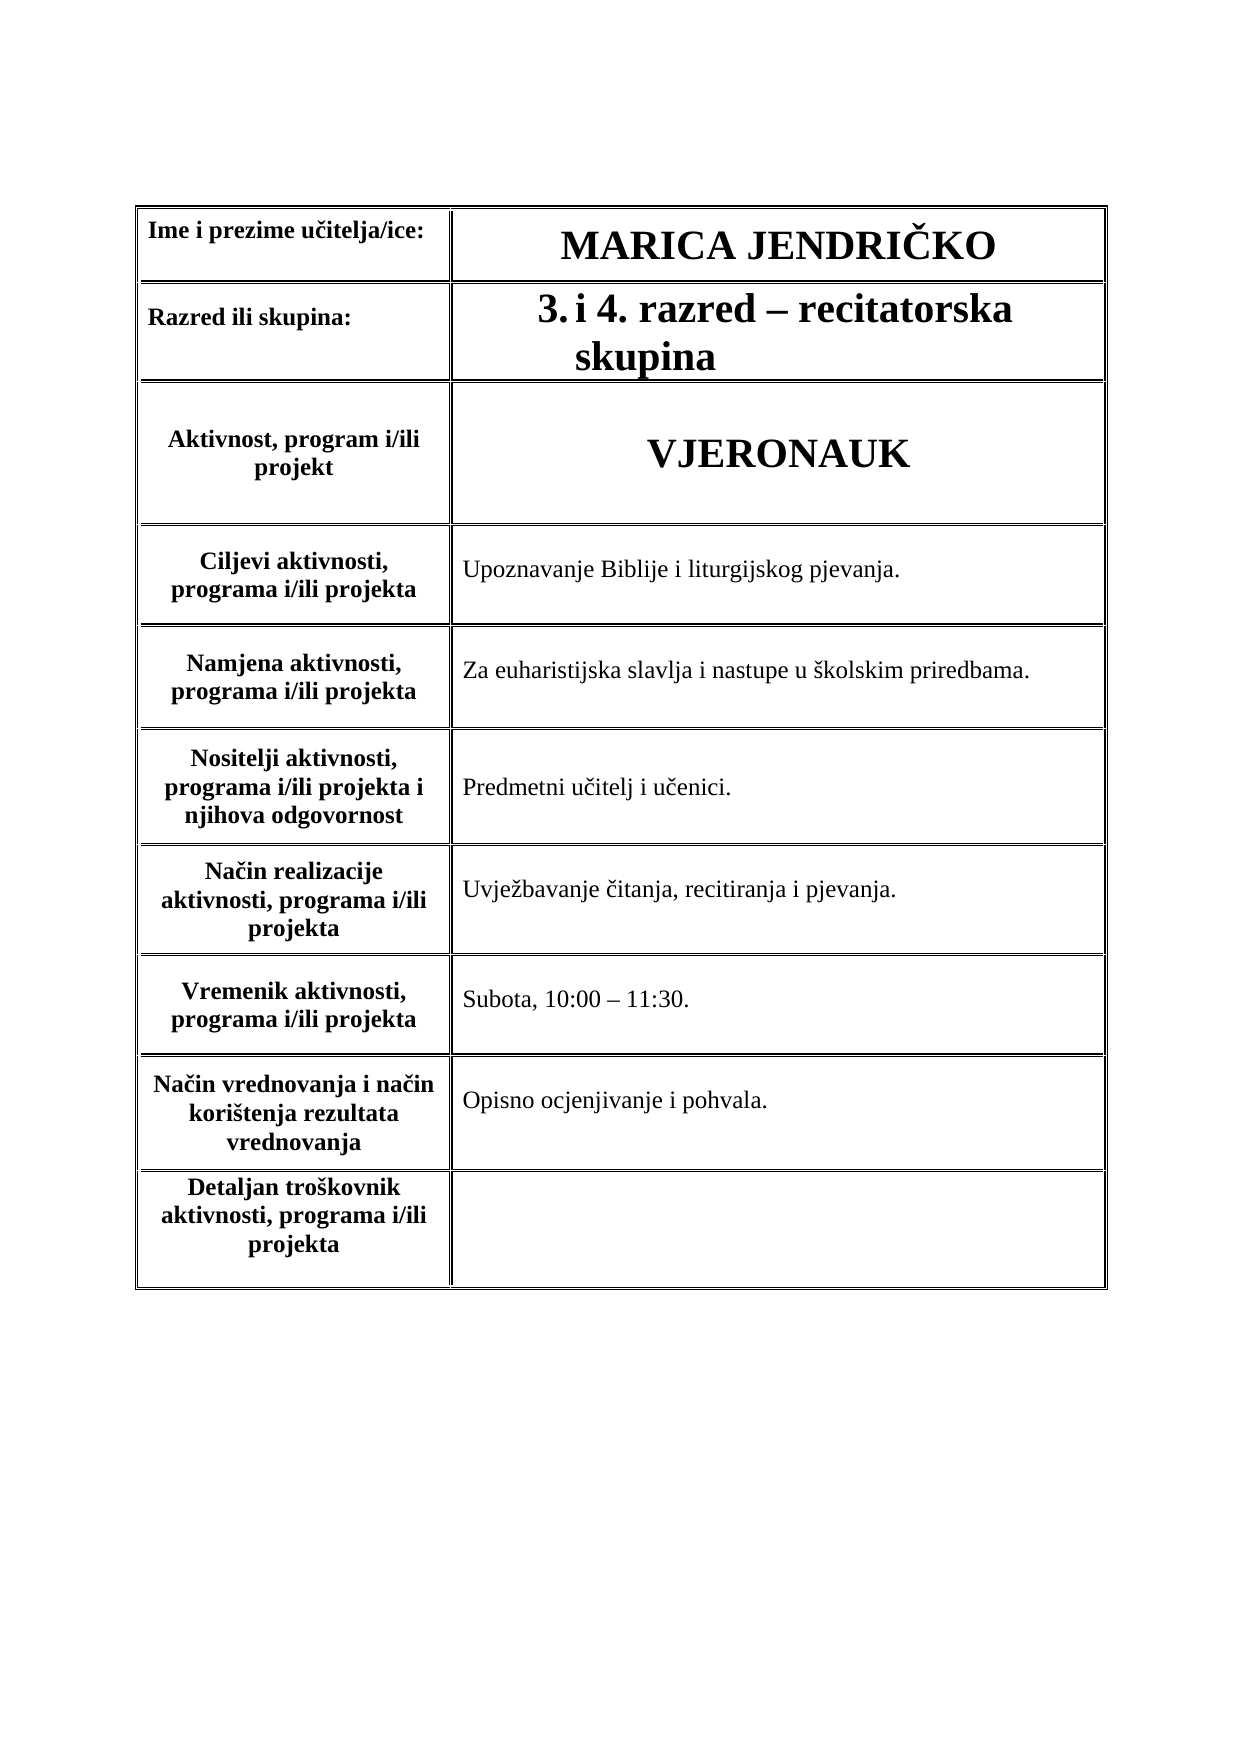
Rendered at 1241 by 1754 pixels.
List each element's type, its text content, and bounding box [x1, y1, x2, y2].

table_cell VJERONAUK [453, 379, 1105, 523]
table_cell Namjena aktivnosti, programa i/ili projekta [138, 623, 449, 726]
table_cell [451, 1169, 1106, 1287]
table_cell Subota, 10:00 – 11:30. [453, 953, 1105, 1053]
table_cell Opisno ocjenjivanje i pohvala. [453, 1053, 1105, 1169]
table_cell i 4. razred – recitatorska skupina [453, 280, 1105, 379]
table_cell Za euharistijska slavlja i nastupe u školskim priredbama. [453, 623, 1105, 726]
table_cell Upoznavanje Biblije i liturgijskog pjevanja. [451, 523, 1106, 623]
table_cell Ciljevi aktivnosti, programa i/ili projekta [136, 523, 451, 623]
table_cell Aktivnost, program i/ili projekt [138, 379, 449, 523]
table_cell Detaljan troškovnik aktivnosti, programa i/ili projekta [136, 1169, 451, 1287]
table_cell Predmetni učitelj i učenici. [453, 726, 1105, 843]
table_cell Razred ili skupina: [138, 280, 449, 379]
table_cell Uvježbavanje čitanja, recitiranja i pjevanja. [451, 843, 1106, 952]
table_cell Način realizacije aktivnosti, programa i/ili projekta [136, 843, 451, 952]
table_cell Vremenik aktivnosti, programa i/ili projekta [138, 953, 449, 1053]
table_header Ime i prezime učitelja/ice: [138, 207, 451, 280]
table_header MARICA JENDRIČKO [451, 209, 1104, 280]
table_cell Nositelji aktivnosti, programa i/ili projekta i njihova odgovornost [138, 726, 449, 843]
table_cell Način vrednovanja i način korištenja rezultata vrednovanja [138, 1053, 449, 1169]
